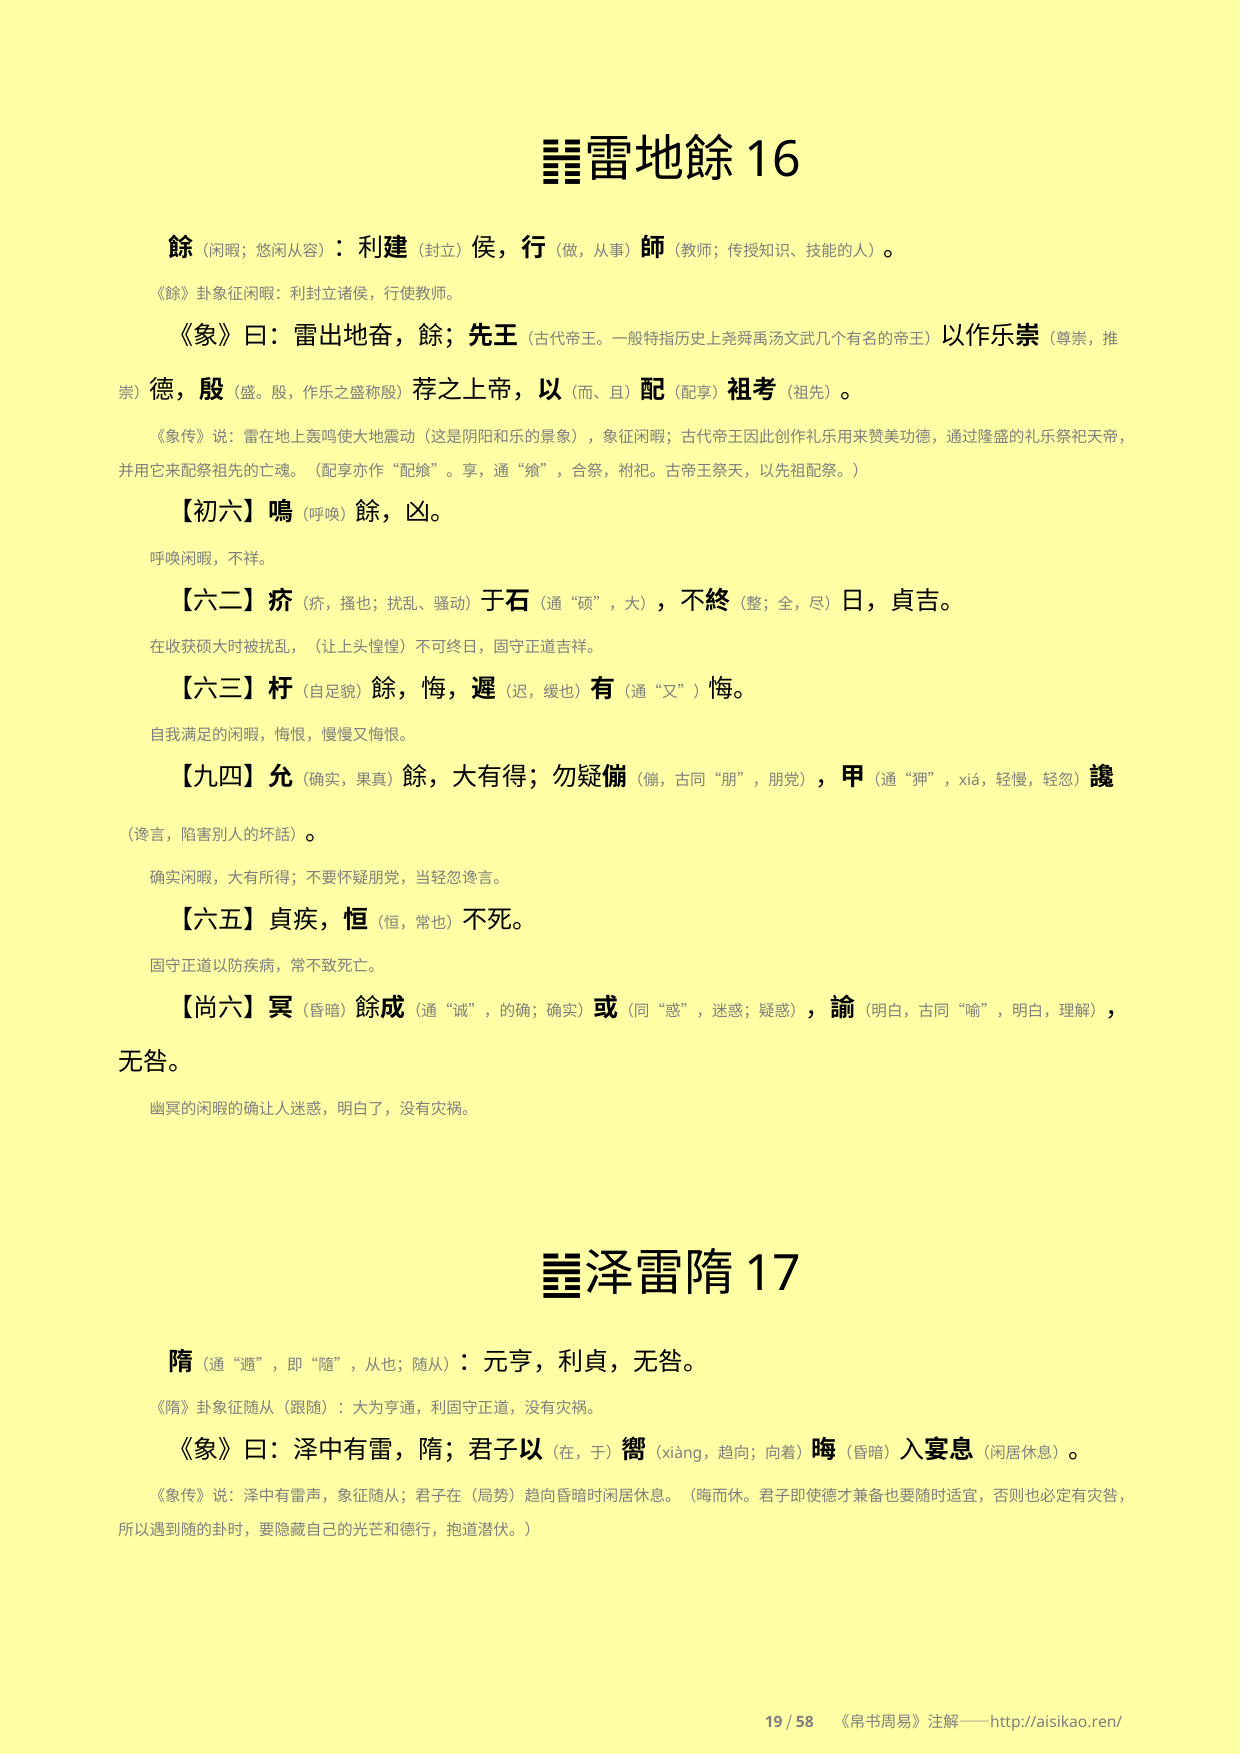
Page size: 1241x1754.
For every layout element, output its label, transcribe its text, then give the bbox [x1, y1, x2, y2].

text 幽冥的闲暇的确让人迷惑，明白了，没有灾祸。 [118, 1096, 1122, 1119]
text 自我满足的闲暇，悔恨，慢慢又悔恨。 [118, 723, 1122, 745]
text 【尚六】冥（昏暗）餘成（通“诚”，的确；确实）或（同“惑”，迷惑；疑惑），諭（明白，古同“喻”，明白，理解），无咎。 [118, 987, 1122, 1078]
subtitle ䷏雷地餘16 [118, 118, 1122, 191]
text 《象》曰：泽中有雷，隋；君子以（在，于）嚮（xiàng，趋向；向着）晦（昏暗）入宴息（闲居休息）。 [118, 1429, 1122, 1466]
text 《象传》说：雷在地上轰鸣使大地震动（这是阴阳和乐的景象），象征闲暇；古代帝王因此创作礼乐用来赞美功德，通过隆盛的礼乐祭祀天帝，并用它来配祭祖先的亡魂。（配享亦作“配飨”。享，通“飨”，合祭，祔祀。古帝王祭天，以先祖配祭。） [118, 424, 1122, 481]
text 固守正道以防疾病，常不致死亡。 [118, 953, 1122, 976]
text 【初六】鳴（呼唤）餘，凶。 [118, 492, 1122, 528]
text 《象传》说：泽中有雷声，象征随从；君子在（局势）趋向昏暗时闲居休息。（晦而休。君子即使德才兼备也要随时适宜，否则也必定有灾咎，所以遇到随的卦时，要隐藏自己的光芒和德行，抱道潜伏。） [118, 1484, 1122, 1540]
subtitle ䷐泽雷隋17 [118, 1232, 1122, 1305]
text 【六五】貞疾，恒（恒，常也）不死。 [118, 899, 1122, 935]
text 餘（闲暇；悠闲从容）：利建（封立）侯，行（做，从事）師（教师；传授知识、技能的人）。 [118, 227, 1122, 263]
text 在收获硕大时被扰乱，（让上头惶惶）不可终日，固守正道吉祥。 [118, 634, 1122, 657]
text 确实闲暇，大有所得；不要怀疑朋党，当轻忽谗言。 [118, 865, 1122, 888]
text 呼唤闲暇，不祥。 [118, 546, 1122, 569]
text 【六二】疥（疥，搔也；扰乱、骚动）于石（通“硕”，大），不終（整；全，尽）日，貞吉。 [118, 580, 1122, 616]
text 《餘》卦象征闲暇：利封立诸侯，行使教师。 [118, 282, 1122, 304]
text 《隋》卦象征随从（跟随）：大为亨通，利固守正道，没有灾祸。 [118, 1396, 1122, 1418]
text 隋（通“䢫”，即“隨”，从也；随从）：元亨，利貞，无咎。 [118, 1341, 1122, 1377]
text 【九四】允（确实，果真）餘，大有得；勿疑傰（傰，古同“朋”，朋党），甲（通“狎”，xiá，轻慢，轻忽）讒（谗言，陷害別人的坏話）。 [118, 757, 1122, 847]
text 《象》曰：雷出地奋，餘；先王（古代帝王。一般特指历史上尧舜禹汤文武几个有名的帝王）以作乐崇（尊崇，推崇）德，殷（盛。殷，作乐之盛称殷）荐之上帝，以（而、且）配（配享）袓考（祖先）。 [118, 315, 1122, 406]
text 【六三】杅（自足貌）餘，悔，遲（迟，缓也）有（通“又”）悔。 [118, 668, 1122, 704]
